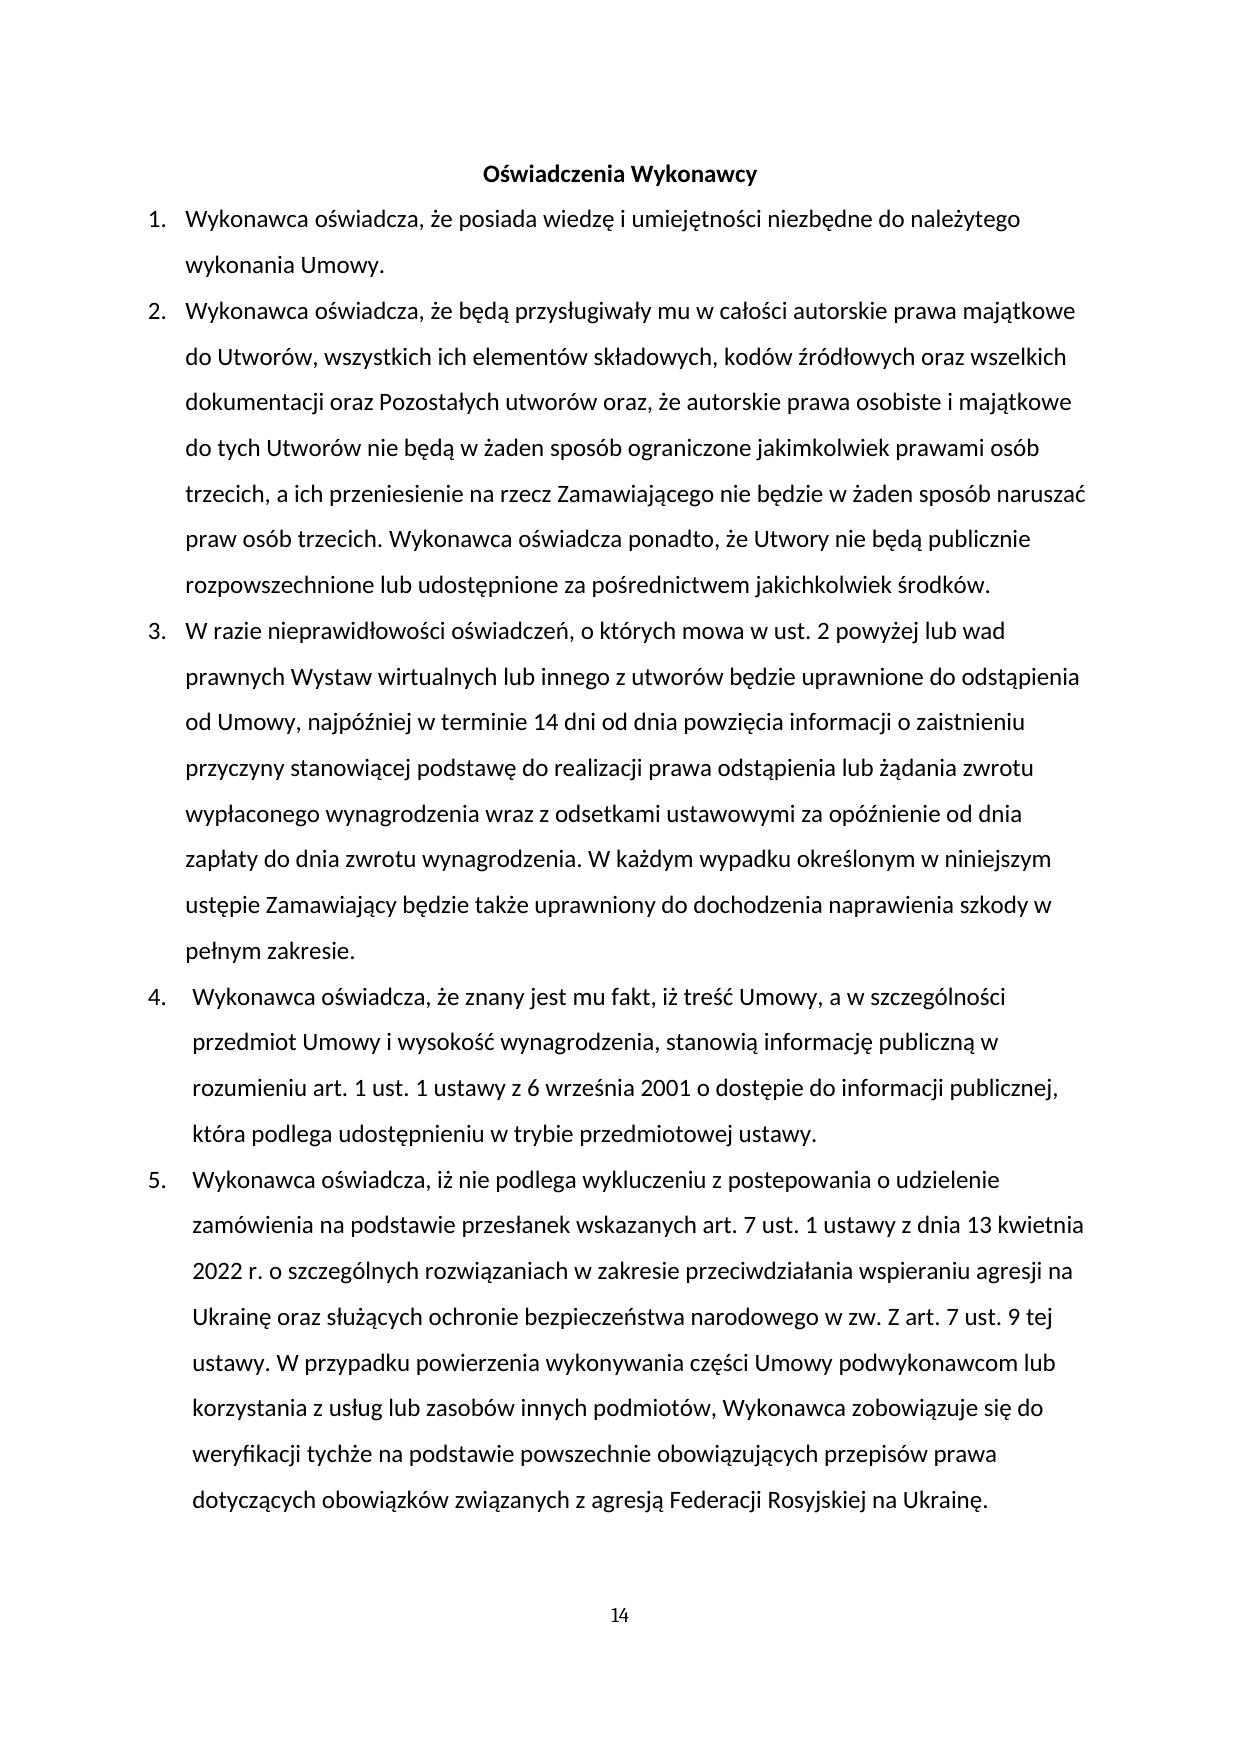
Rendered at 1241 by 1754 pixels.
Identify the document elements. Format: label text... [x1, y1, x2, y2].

list Wykonawca oświadcza, iż nie podlega wykluczeniu z postepowania o udzielenie zamówienia na podstawie przesłanek wskazanych art. 7 ust. 1 ustawy z dnia 13 kwietnia 2022 r. o szczególnych rozwiązaniach w zakresie przeciwdziałania wspieraniu agresji na Ukrainę oraz służących ochronie bezpieczeństwa narodowego w zw. Z art. 7 ust. 9 tej ustawy. W przypadku powierzenia wykonywania części Umowy podwykonawcom lub korzystania z usług lub zasobów innych podmiotów, Wykonawca zobowiązuje się do weryfikacji tychże na podstawie powszechnie obowiązujących przepisów prawa dotyczących obowiązków związanych z agresją Federacji Rosyjskiej na Ukrainę. [148, 1164, 1092, 1514]
text Oświadczenia Wykonawcy [148, 158, 1092, 188]
list Wykonawca oświadcza, że znany jest mu fakt, iż treść Umowy, a w szczególności przedmiot Umowy i wysokość wynagrodzenia, stanowią informację publiczną w rozumieniu art. 1 ust. 1 ustawy z 6 września 2001 o dostępie do informacji publicznej, która podlega udostępnieniu w trybie przedmiotowej ustawy. [148, 981, 1092, 1148]
list Wykonawca oświadcza, że posiada wiedzę i umiejętności niezbędne do należytego wykonania Umowy. [148, 203, 1092, 280]
list W razie nieprawidłowości oświadczeń, o których mowa w ust. 2 powyżej lub wad prawnych Wystaw wirtualnych lub innego z utworów będzie uprawnione do odstąpienia od Umowy, najpóźniej w terminie 14 dni od dnia powzięcia informacji o zaistnieniu przyczyny stanowiącej podstawę do realizacji prawa odstąpienia lub żądania zwrotu wypłaconego wynagrodzenia wraz z odsetkami ustawowymi za opóźnienie od dnia zapłaty do dnia zwrotu wynagrodzenia. W każdym wypadku określonym w niniejszym ustępie Zamawiający będzie także uprawniony do dochodzenia naprawienia szkody w pełnym zakresie. [148, 615, 1092, 966]
list Wykonawca oświadcza, że będą przysługiwały mu w całości autorskie prawa majątkowe do Utworów, wszystkich ich elementów składowych, kodów źródłowych oraz wszelkich dokumentacji oraz Pozostałych utworów oraz, że autorskie prawa osobiste i majątkowe do tych Utworów nie będą w żaden sposób ograniczone jakimkolwiek prawami osób trzecich, a ich przeniesienie na rzecz Zamawiającego nie będzie w żaden sposób naruszać praw osób trzecich. Wykonawca oświadcza ponadto, że Utwory nie będą publicznie rozpowszechnione lub udostępnione za pośrednictwem jakichkolwiek środków. [148, 295, 1092, 600]
